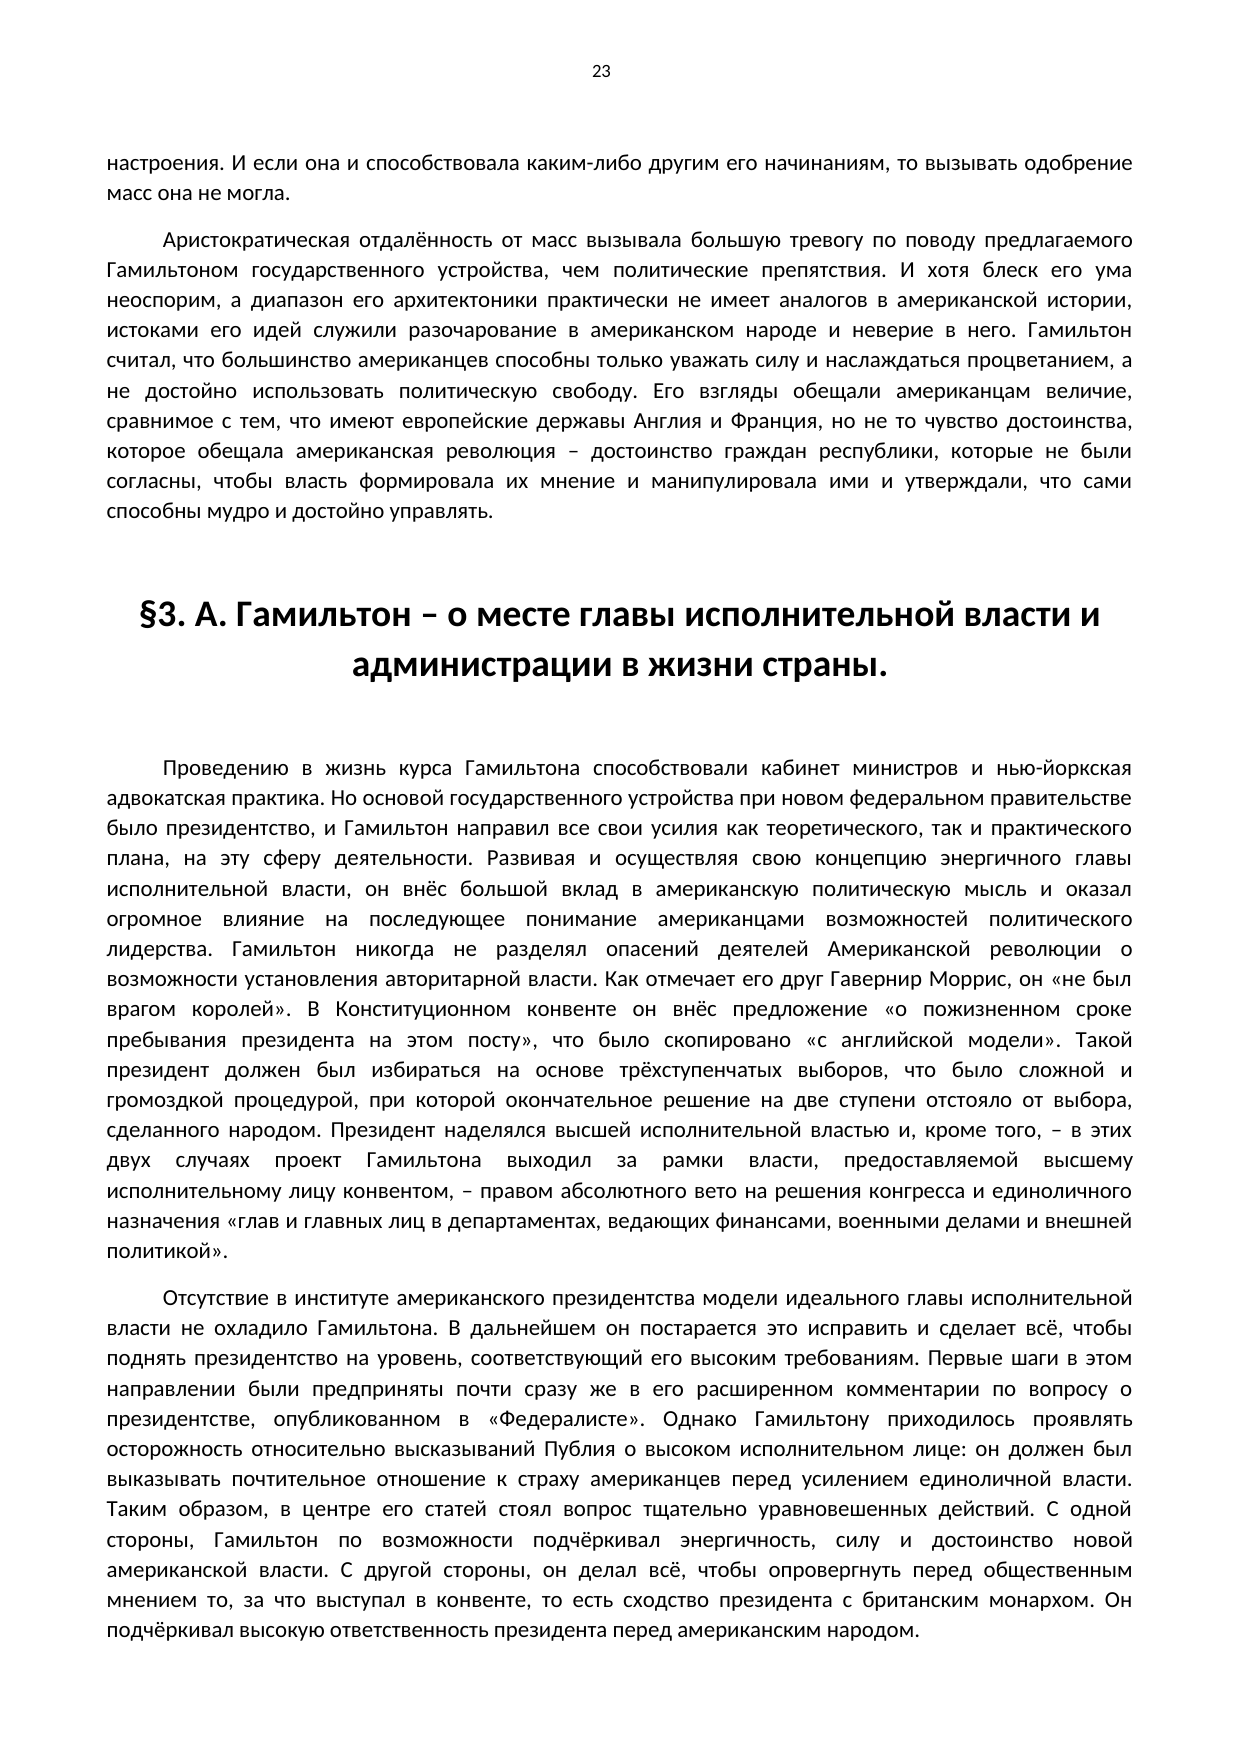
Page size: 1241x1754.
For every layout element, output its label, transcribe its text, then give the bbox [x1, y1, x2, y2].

text Отсутствие в институте американского президентства модели идеального главы исполнительной власти не охладило Гамильтона. В дальнейшем он постарается это исправить и сделает всё, чтобы поднять президентство на уровень, соответствующий его высоким требованиям. Первые шаги в этом направлении были предприняты почти сразу же в его расширенном комментарии по вопросу о президентстве, опубликованном в «Федералисте». Однако Гамильтону приходилось проявлять осторожность относительно высказываний Публия о высоком исполнительном лице: он должен был выказывать почтительное отношение к страху американцев перед усилением единоличной власти. Таким образом, в центре его статей стоял вопрос тщательно уравновешенных действий. С одной стороны, Гамильтон по возможности подчёркивал энергичность, силу и достоинство новой американской власти. С другой стороны, он делал всё, чтобы опровергнуть перед общественным мнением то, за что выступал в конвенте, то есть сходство президента с британским монархом. Он подчёркивал высокую ответственность президента перед американским народом. [106, 1283, 1134, 1643]
text §3. А. Гамильтон – о месте главы исполнительной власти и администрации в жизни страны. [106, 590, 1134, 686]
text Проведению в жизнь курса Гамильтона способствовали кабинет министров и нью-йоркская адвокатская практика. Но основой государственного устройства при новом федеральном правительстве было президентство, и Гамильтон направил все свои усилия как теоретического, так и практического плана, на эту сферу деятельности. Развивая и осуществляя свою концепцию энергичного главы исполнительной власти, он внёс большой вклад в американскую политическую мысль и оказал огромное влияние на последующее понимание американцами возможностей политического лидерства. Гамильтон никогда не разделял опасений деятелей Американской революции о возможности установления авторитарной власти. Как отмечает его друг Гавернир Моррис, он «не был врагом королей». В Конституционном конвенте он внёс предложение «о пожизненном сроке пребывания президента на этом посту», что было скопировано «с английской модели». Такой президент должен был избираться на основе трёхступенчатых выборов, что было сложной и громоздкой процедурой, при которой окончательное решение на две ступени отстояло от выбора, сделанного народом. Президент наделялся высшей исполнительной властью и, кроме того, – в этих двух случаях проект Гамильтона выходил за рамки власти, предоставляемой высшему исполнительному лицу конвентом, – правом абсолютного вето на решения конгресса и единоличного назначения «глав и главных лиц в департаментах, ведающих финансами, военными делами и внешней политикой». [106, 753, 1134, 1264]
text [106, 148, 1134, 206]
text Аристократическая отдалённость от масс вызывала большую тревогу по поводу предлагаемого Гамильтоном государственного устройства, чем политические препятствия. И хотя блеск его ума неоспорим, а диапазон его архитектоники практически не имеет аналогов в американской истории, истоками его идей служили разочарование в американском народе и неверие в него. Гамильтон считал, что большинство американцев способны только уважать силу и наслаждаться процветанием, а не достойно использовать политическую свободу. Его взгляды обещали американцам величие, сравнимое с тем, что имеют европейские державы Англия и Франция, но не то чувство достоинства, которое обещала американская революция – достоинство граждан республики, которые не были согласны, чтобы власть формировала их мнение и манипулировала ими и утверждали, что сами способны мудро и достойно управлять. [106, 225, 1134, 525]
